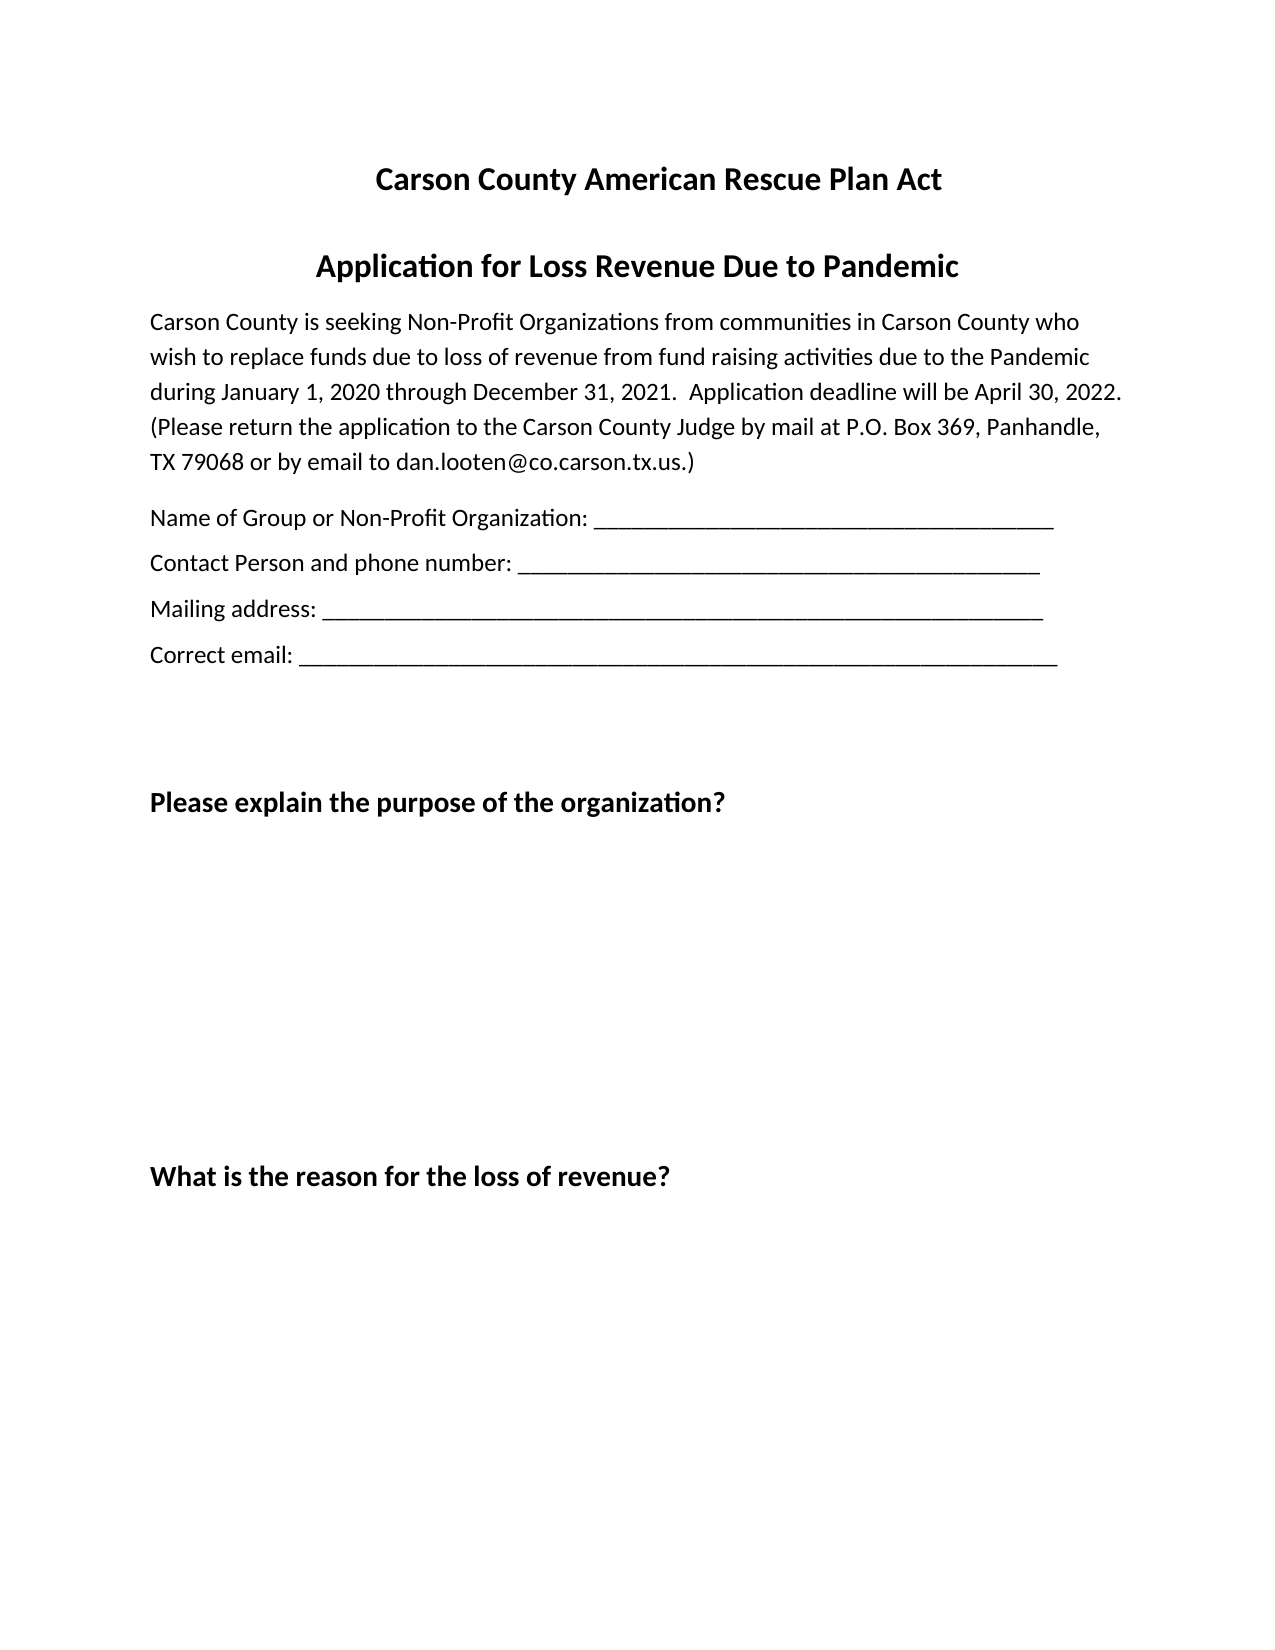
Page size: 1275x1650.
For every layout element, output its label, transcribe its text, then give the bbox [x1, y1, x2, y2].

text Carson County is seeking Non-Profit Organizations from communities in Carson County who wish to replace funds due to loss of revenue from fund raising activities due to the Pandemic during January 1, 2020 through December 31, 2021. Application deadline will be April 30, 2022. (Please return the application to the Carson County Judge by mail at P.O. Box 369, Panhandle, TX 79068 or by email to dan.looten@co.carson.tx.us.) [150, 306, 1125, 477]
text Contact Person and phone number: __________________________________________ [150, 548, 1125, 578]
text Application for Loss Revenue Due to Pandemic [150, 245, 1125, 286]
text Name of Group or Non-Profit Organization: _____________________________________ [150, 502, 1125, 532]
text What is the reason for the loss of revenue? [150, 1158, 1125, 1194]
text Correct email: _____________________________________________________________ [150, 639, 1125, 669]
text Please explain the purpose of the organization? [150, 784, 1125, 819]
text Mailing address: __________________________________________________________ [150, 593, 1125, 624]
